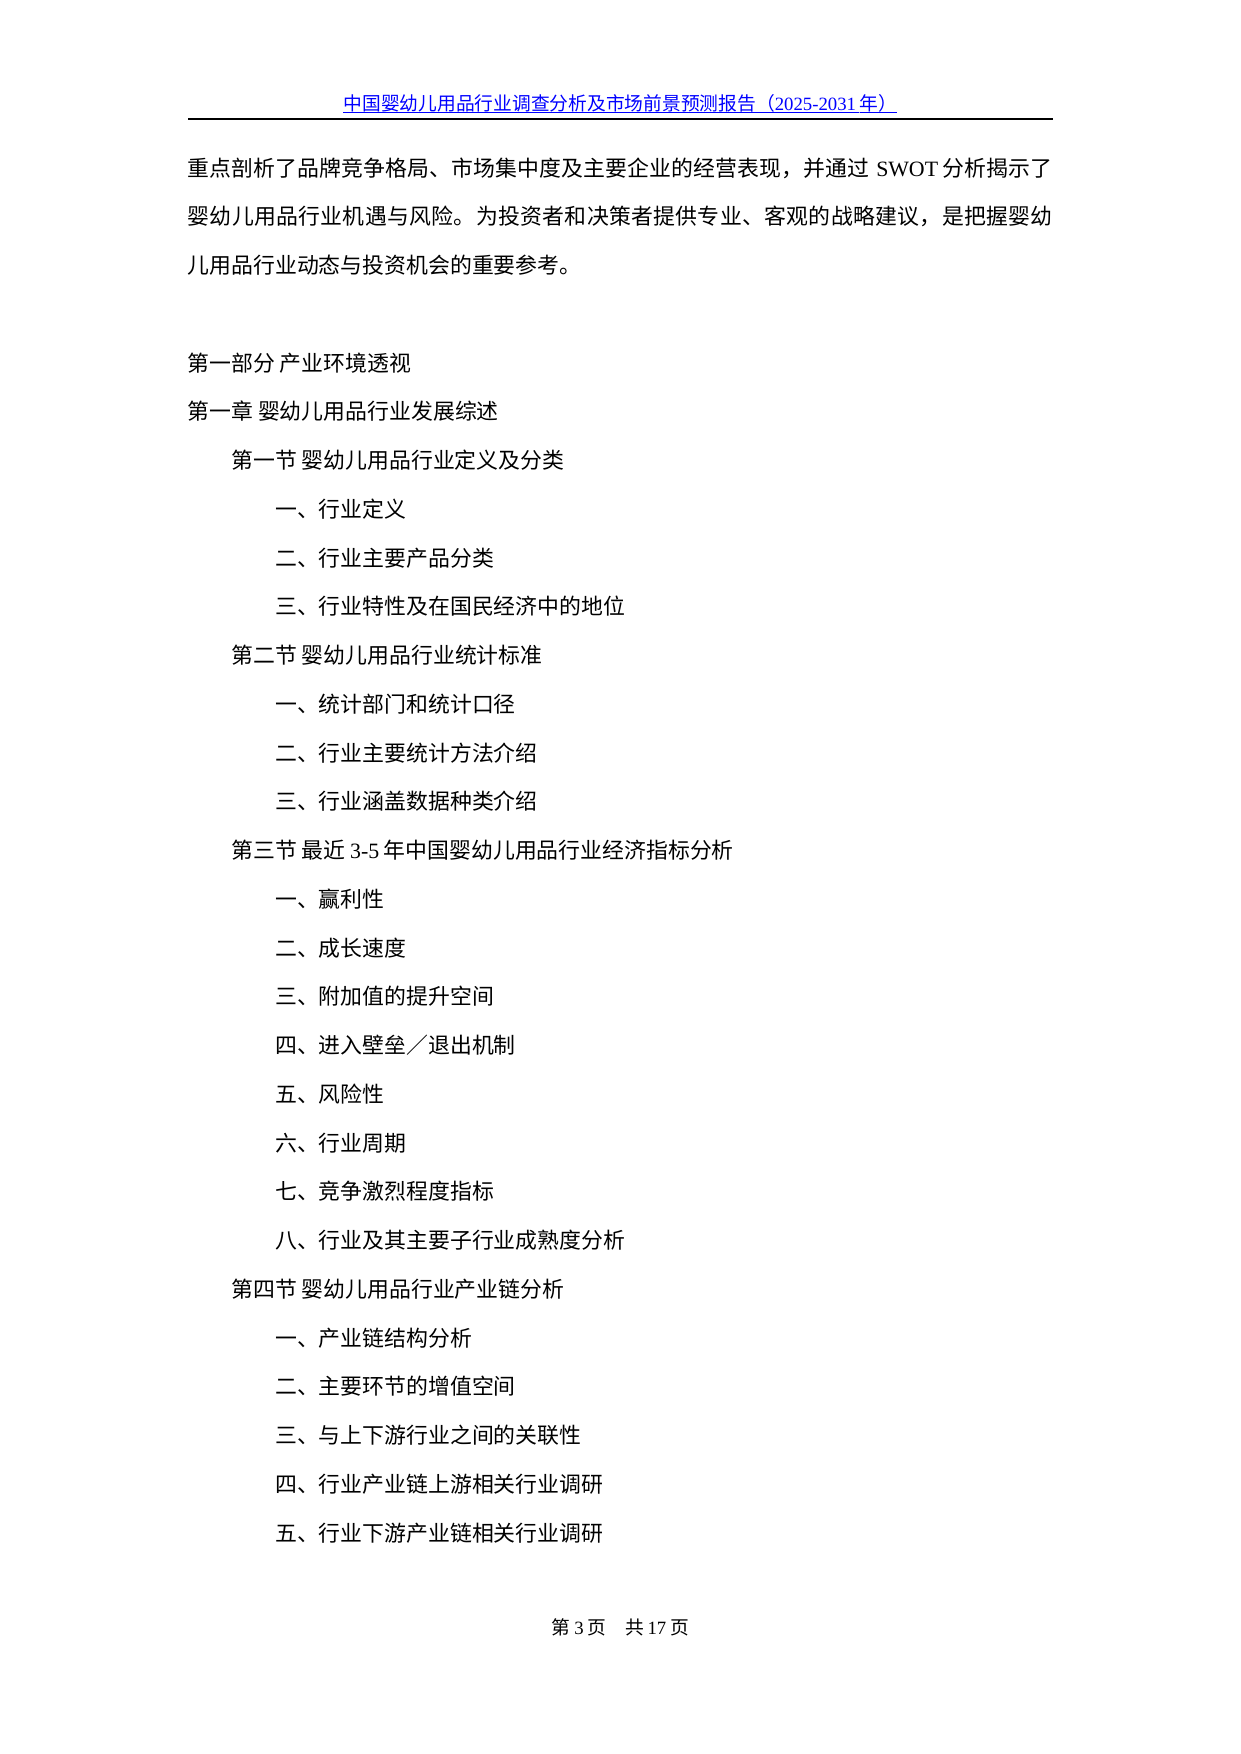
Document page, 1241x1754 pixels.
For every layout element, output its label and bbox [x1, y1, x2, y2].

text [187, 150, 1053, 1548]
